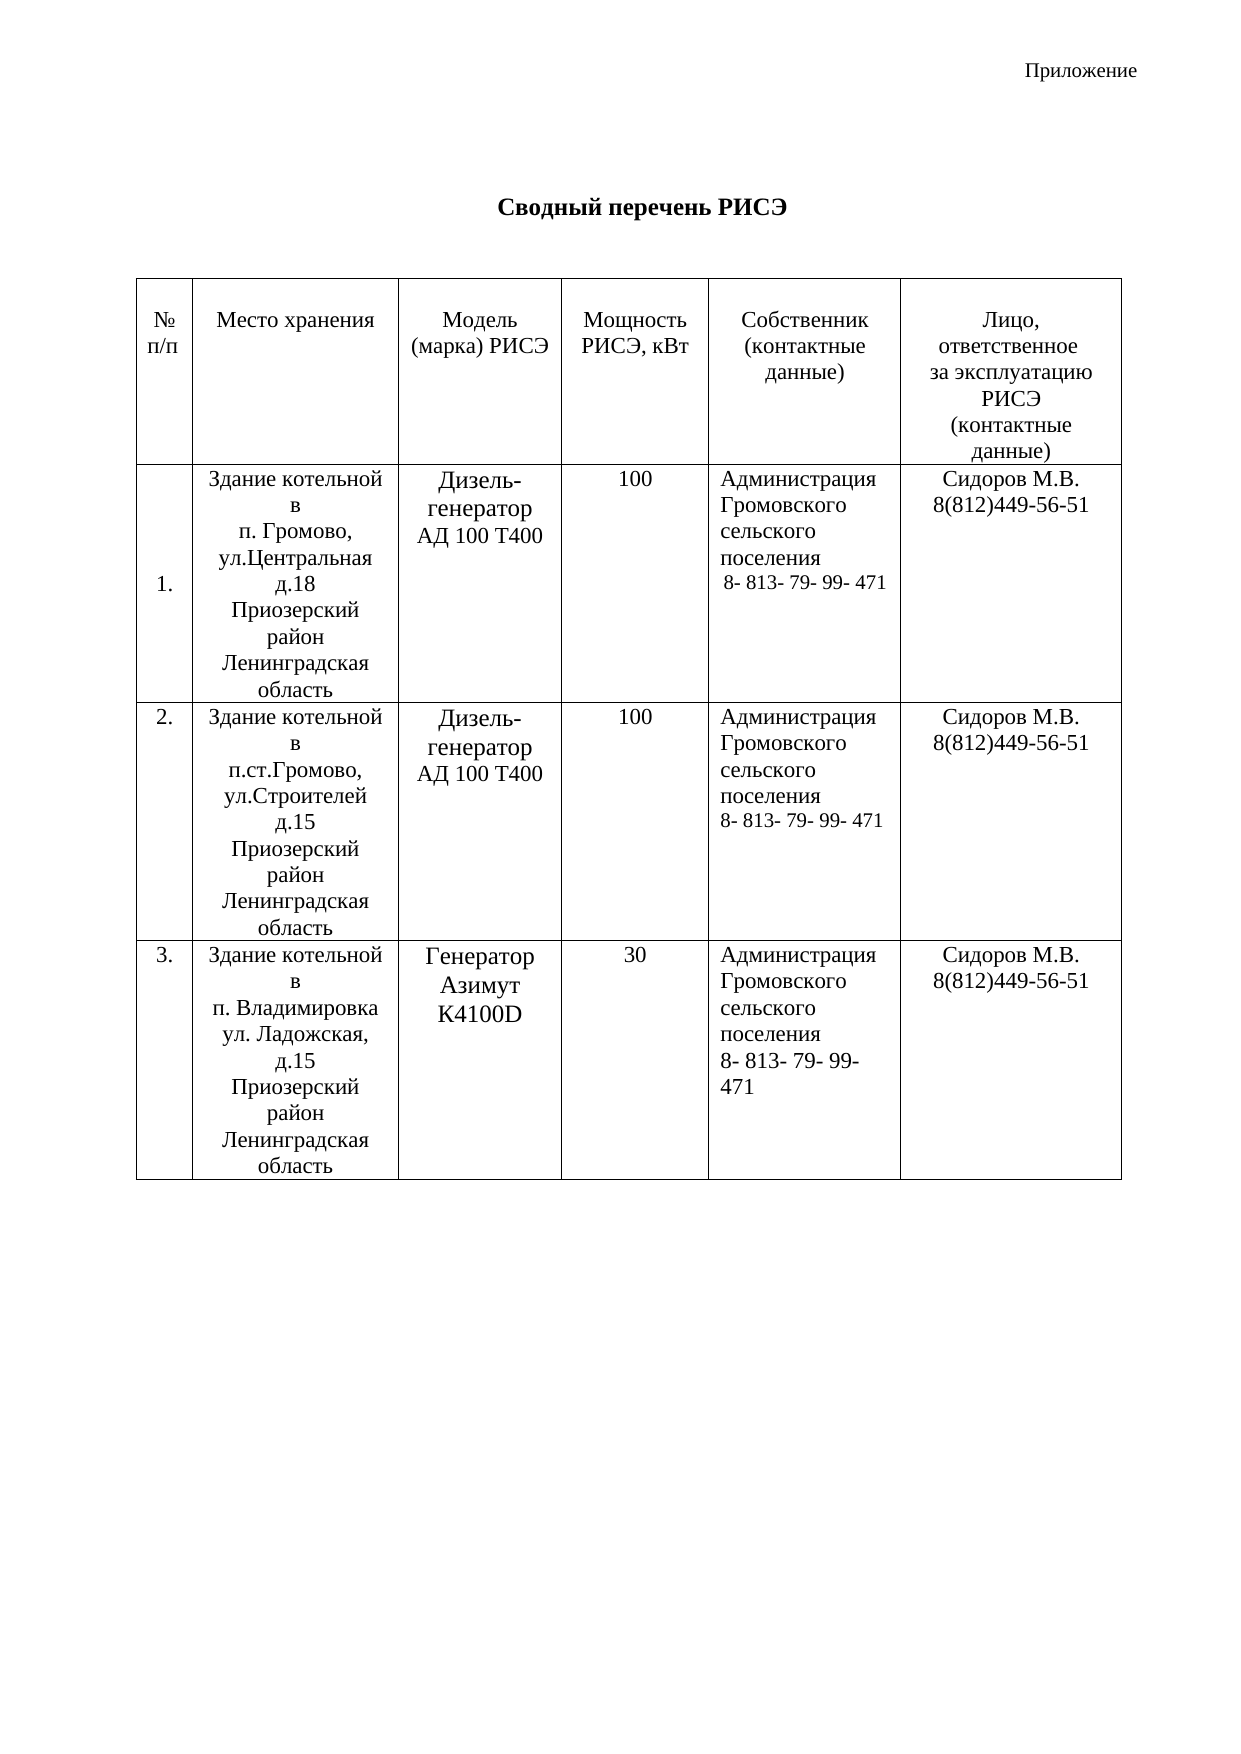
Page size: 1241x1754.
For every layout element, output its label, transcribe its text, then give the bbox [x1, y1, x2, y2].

table_header Модель (марка) РИСЭ [399, 279, 561, 464]
table_cell Дизель-генератор АД 100 Т400 [399, 703, 561, 940]
table_header Лицо, ответственное за эксплуатацию РИСЭ (контактные данные) [901, 279, 1121, 464]
table_cell Здание котельной в п.ст.Громово, ул.Строителей д.15 Приозерский район Ленинградская область [193, 703, 398, 940]
table_cell 100 [562, 465, 708, 702]
table_cell Администрация Громовского сельского поселения 8- 813- 79- 99- 471 [709, 703, 900, 940]
table_cell Сидоров М.В. 8(812)449-56-51 [901, 465, 1121, 702]
table_header Мощность РИСЭ, кВт [562, 279, 708, 464]
table_cell Сидоров М.В. 8(812)449-56-51 [901, 703, 1121, 940]
table_cell 30 [562, 941, 708, 1178]
table_header Собственник (контактные данные) [709, 279, 900, 464]
table_cell Дизель-генератор АД 100 Т400 [399, 465, 561, 702]
table_cell 3. [137, 941, 192, 1178]
table_cell Администрация Громовского сельского поселения 8- 813- 79- 99- 471 [709, 941, 900, 1178]
table_cell Сидоров М.В. 8(812)449-56-51 [901, 941, 1121, 1178]
table_cell 1. [137, 465, 192, 702]
table_cell 100 [562, 703, 708, 940]
table_cell 2. [137, 703, 192, 940]
table_cell Здание котельной в п. Владимировка ул. Ладожская, д.15 Приозерский район Ленинградская область [193, 941, 398, 1178]
text Сводный перечень РИСЭ [148, 192, 1137, 221]
table_header Место хранения [193, 279, 398, 464]
table_cell Здание котельной в п. Громово, ул.Центральная д.18 Приозерский район Ленинградская область [193, 465, 398, 702]
table_cell Генератор Азимут К4100D [399, 941, 561, 1178]
text Приложение [162, 58, 1137, 82]
table_header № п/п [137, 279, 192, 464]
table_cell Администрация Громовского сельского поселения 8- 813- 79- 99- 471 [709, 465, 900, 702]
